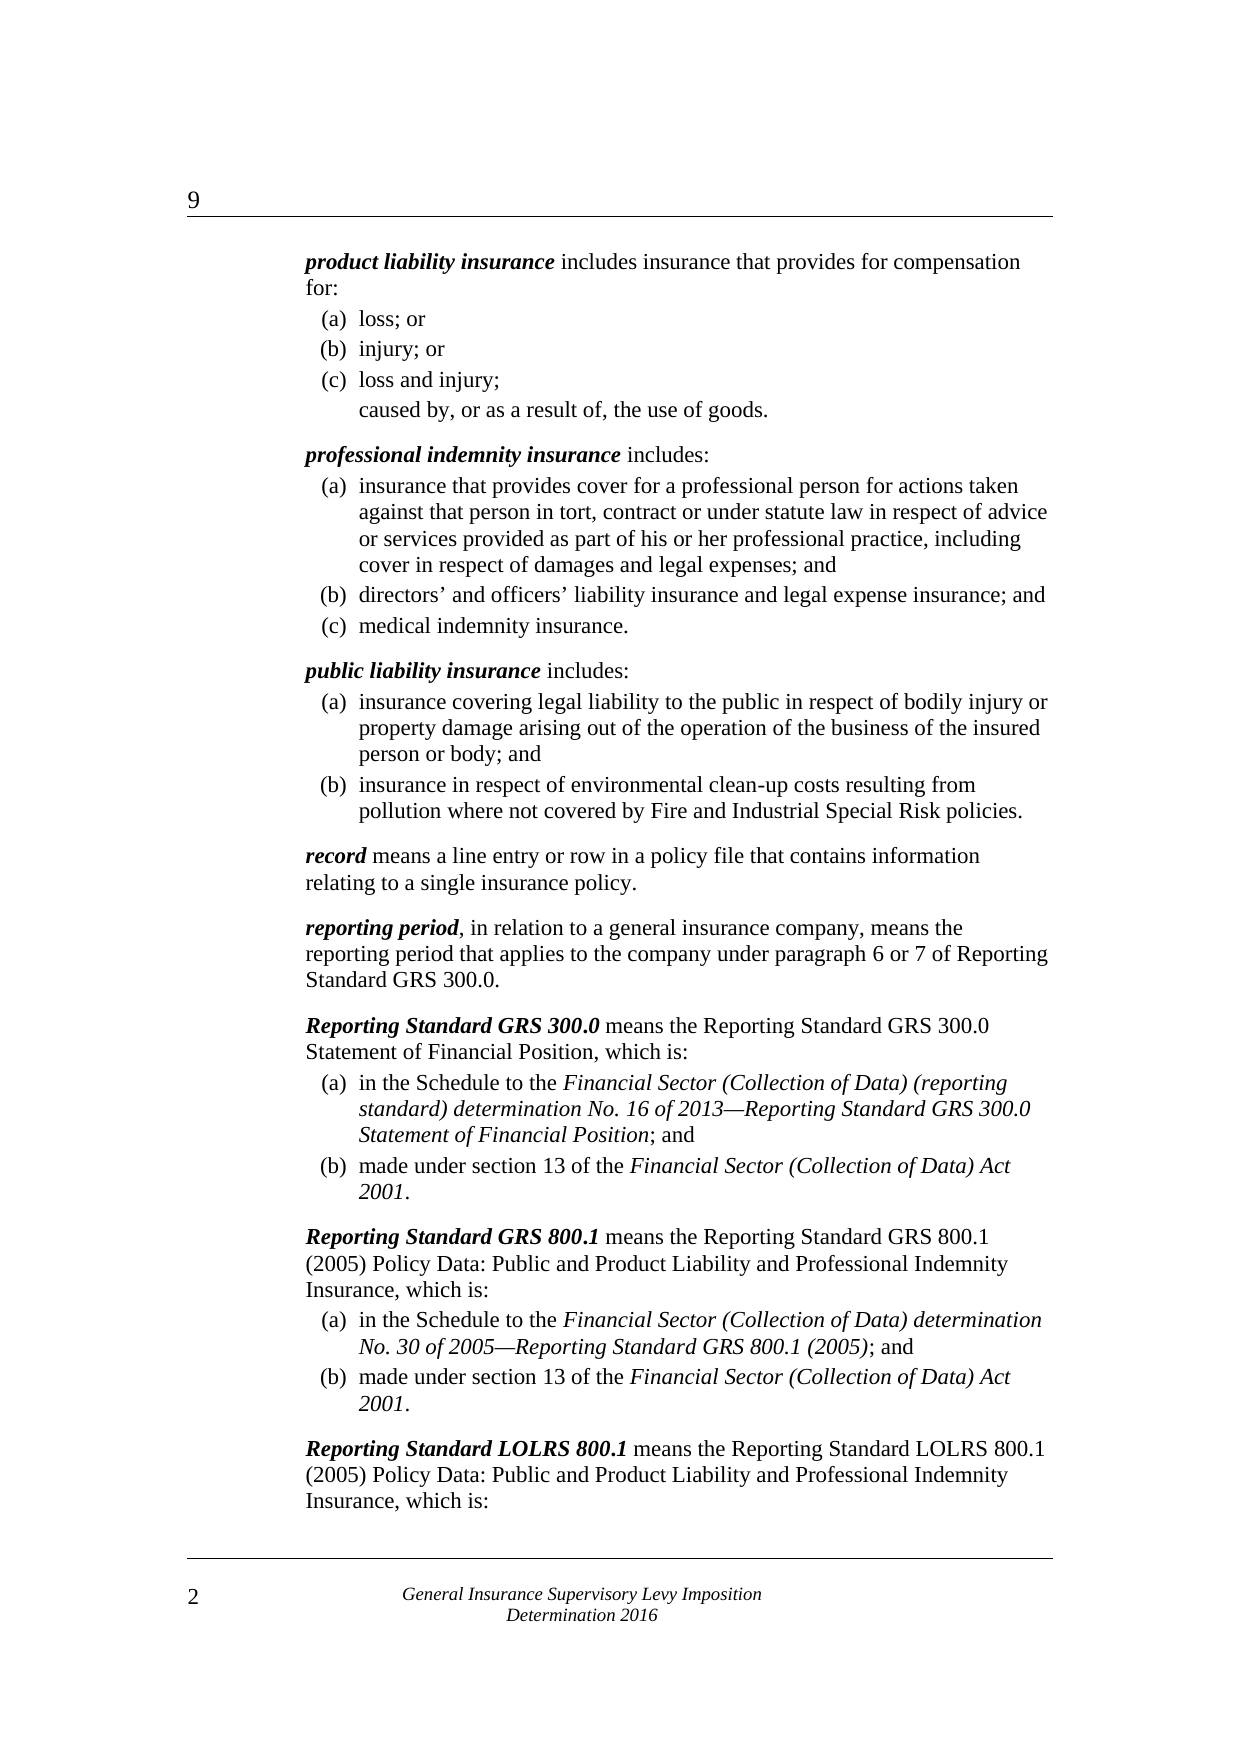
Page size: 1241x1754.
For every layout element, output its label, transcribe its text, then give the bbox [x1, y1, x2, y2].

text Reporting Standard GRS 800.1 means the Reporting Standard GRS 800.1 (2005) Policy Data: Public and Product Liability and Professional Indemnity Insurance, which is: [305, 1223, 1053, 1302]
text (b) insurance in respect of environmental clean-up costs resulting from pollution where not covered by Fire and Industrial Special Risk policies. [187, 771, 1053, 824]
text (a) loss; or [187, 305, 1053, 331]
text (b) made under section 13 of the Financial Sector (Collection of Data) Act 2001. [187, 1363, 1053, 1416]
text (a) in the Schedule to the Financial Sector (Collection of Data) (reporting standard) determination No. 16 of 2013—Reporting Standard GRS 300.0 Statement of Financial Position; and [187, 1068, 1053, 1148]
text professional indemnity insurance includes: [305, 441, 1053, 468]
text (b) directors’ and officers’ liability insurance and legal expense insurance; and [187, 582, 1053, 608]
text Reporting Standard GRS 300.0 means the Reporting Standard GRS 300.0 Statement of Financial Position, which is: [305, 1012, 1053, 1064]
text public liability insurance includes: [305, 657, 1053, 683]
text reporting period, in relation to a general insurance company, means the reporting period that applies to the company under paragraph 6 or 7 of Reporting Standard GRS 300.0. [305, 914, 1053, 993]
text (a) insurance that provides cover for a professional person for actions taken against that person in tort, contract or under statute law in respect of advice or services provided as part of his or her professional practice, including cover in respect of damages and legal expenses; and [187, 472, 1053, 577]
text (a) in the Schedule to the Financial Sector (Collection of Data) determination No. 30 of 2005—Reporting Standard GRS 800.1 (2005); and [187, 1306, 1053, 1359]
text (c) loss and injury; [187, 366, 1053, 392]
text (b) injury; or [187, 335, 1053, 362]
text (c) medical indemnity insurance. [187, 612, 1053, 638]
text caused by, or as a result of, the use of goods. [327, 396, 1053, 423]
text (b) made under section 13 of the Financial Sector (Collection of Data) Act 2001. [187, 1152, 1053, 1204]
text Reporting Standard LOLRS 800.1 means the Reporting Standard LOLRS 800.1 (2005) Policy Data: Public and Product Liability and Professional Indemnity Insurance, which is: [305, 1435, 1053, 1514]
text record means a line entry or row in a policy file that contains information relating to a single insurance policy. [305, 842, 1053, 895]
text (a) insurance covering legal liability to the public in respect of bodily injury or property damage arising out of the operation of the business of the insured person or body; and [187, 688, 1053, 767]
text product liability insurance includes insurance that provides for compensation for: [305, 248, 1053, 301]
